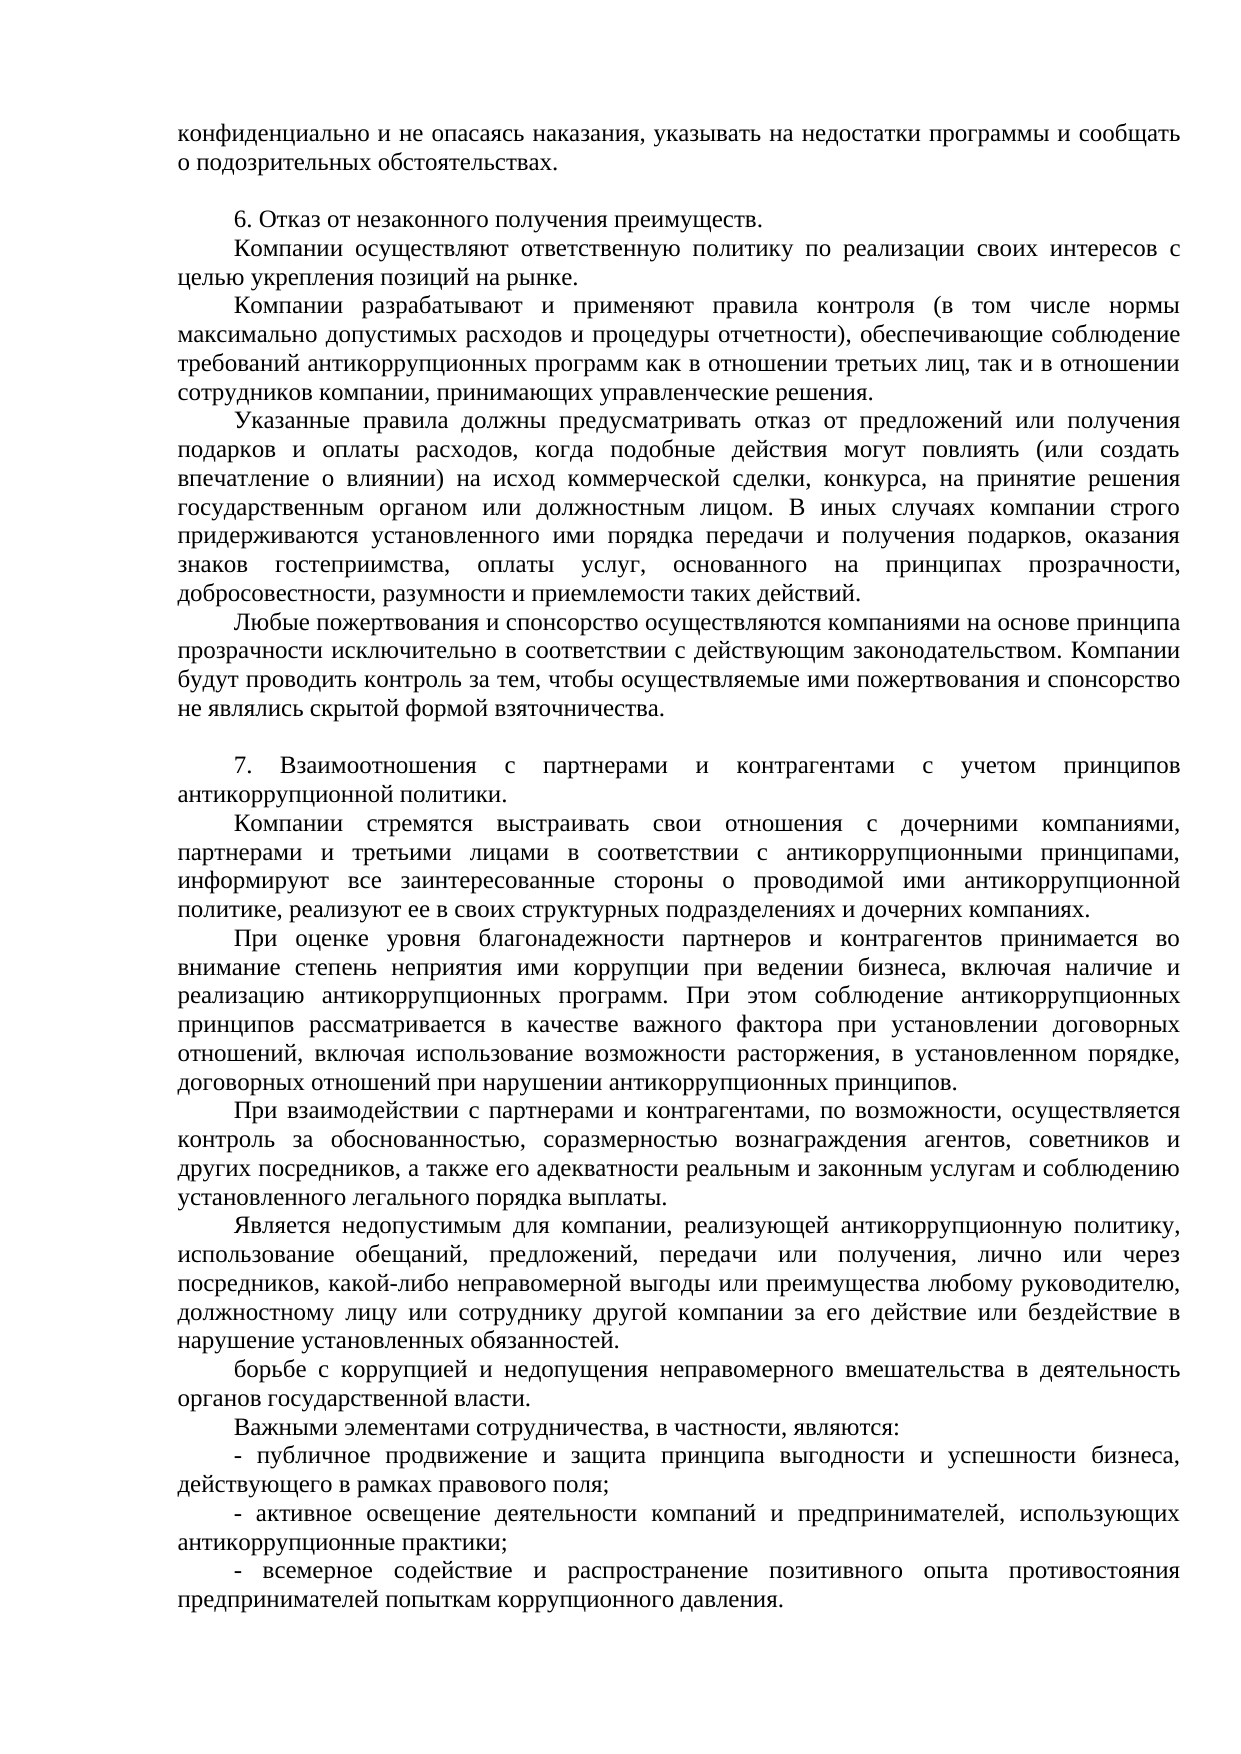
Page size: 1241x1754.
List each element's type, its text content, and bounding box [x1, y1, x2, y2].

text 7. Взаимоотношения с партнерами и контрагентами с учетом принципов антикоррупционной политики. [177, 751, 1181, 808]
text Любые пожертвования и спонсорство осуществляются компаниями на основе принципа прозрачности исключительно в соответствии с действующим законодательством. Компании будут проводить контроль за тем, чтобы осуществляемые ими пожертвования и спонсорство не являлись скрытой формой взяточничества. [177, 607, 1181, 722]
text Важными элементами сотрудничества, в частности, являются: [177, 1412, 1181, 1441]
text Является недопустимым для компании, реализующей антикоррупционную политику, использование обещаний, предложений, передачи или получения, лично или через посредников, какой-либо неправомерной выгоды или преимущества любому руководителю, должностному лицу или сотруднику другой компании за его действие или бездействие в нарушение установленных обязанностей. [177, 1211, 1181, 1354]
text борьбе с коррупцией и недопущения неправомерного вмешательства в деятельность органов государственной власти. [177, 1354, 1181, 1412]
text Указанные правила должны предусматривать отказ от предложений или получения подарков и оплаты расходов, когда подобные действия могут повлиять (или создать впечатление о влиянии) на исход коммерческой сделки, конкурса, на принятие решения государственным органом или должностным лицом. В иных случаях компании строго придерживаются установленного ими порядка передачи и получения подарков, оказания знаков гостеприимства, оплаты услуг, основанного на принципах прозрачности, добросовестности, разумности и приемлемости таких действий. [177, 406, 1181, 607]
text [177, 118, 1181, 176]
text Компании стремятся выстраивать свои отношения с дочерними компаниями, партнерами и третьими лицами в соответствии с антикоррупционными принципами, информируют все заинтересованные стороны о проводимой ими антикоррупционной политике, реализуют ее в своих структурных подразделениях и дочерних компаниях. [177, 808, 1181, 923]
text - активное освещение деятельности компаний и предпринимателей, использующих антикоррупционные практики; [177, 1498, 1181, 1556]
text - всемерное содействие и распространение позитивного опыта противостояния предпринимателей попыткам коррупционного давления. [177, 1556, 1181, 1613]
text - публичное продвижение и защита принципа выгодности и успешности бизнеса, действующего в рамках правового поля; [177, 1441, 1181, 1498]
text При оценке уровня благонадежности партнеров и контрагентов принимается во внимание степень неприятия ими коррупции при ведении бизнеса, включая наличие и реализацию антикоррупционных программ. При этом соблюдение антикоррупционных принципов рассматривается в качестве важного фактора при установлении договорных отношений, включая использование возможности расторжения, в установленном порядке, договорных отношений при нарушении антикоррупционных принципов. [177, 923, 1181, 1096]
text Компании разрабатывают и применяют правила контроля (в том числе нормы максимально допустимых расходов и процедуры отчетности), обеспечивающие соблюдение требований антикоррупционных программ как в отношении третьих лиц, так и в отношении сотрудников компании, принимающих управленческие решения. [177, 291, 1181, 406]
text 6. Отказ от незаконного получения преимуществ. [177, 204, 1181, 233]
text При взаимодействии с партнерами и контрагентами, по возможности, осуществляется контроль за обоснованностью, соразмерностью вознаграждения агентов, советников и других посредников, а также его адекватности реальным и законным услугам и соблюдению установленного легального порядка выплаты. [177, 1096, 1181, 1211]
text Компании осуществляют ответственную политику по реализации своих интересов с целью укрепления позиций на рынке. [177, 233, 1181, 291]
